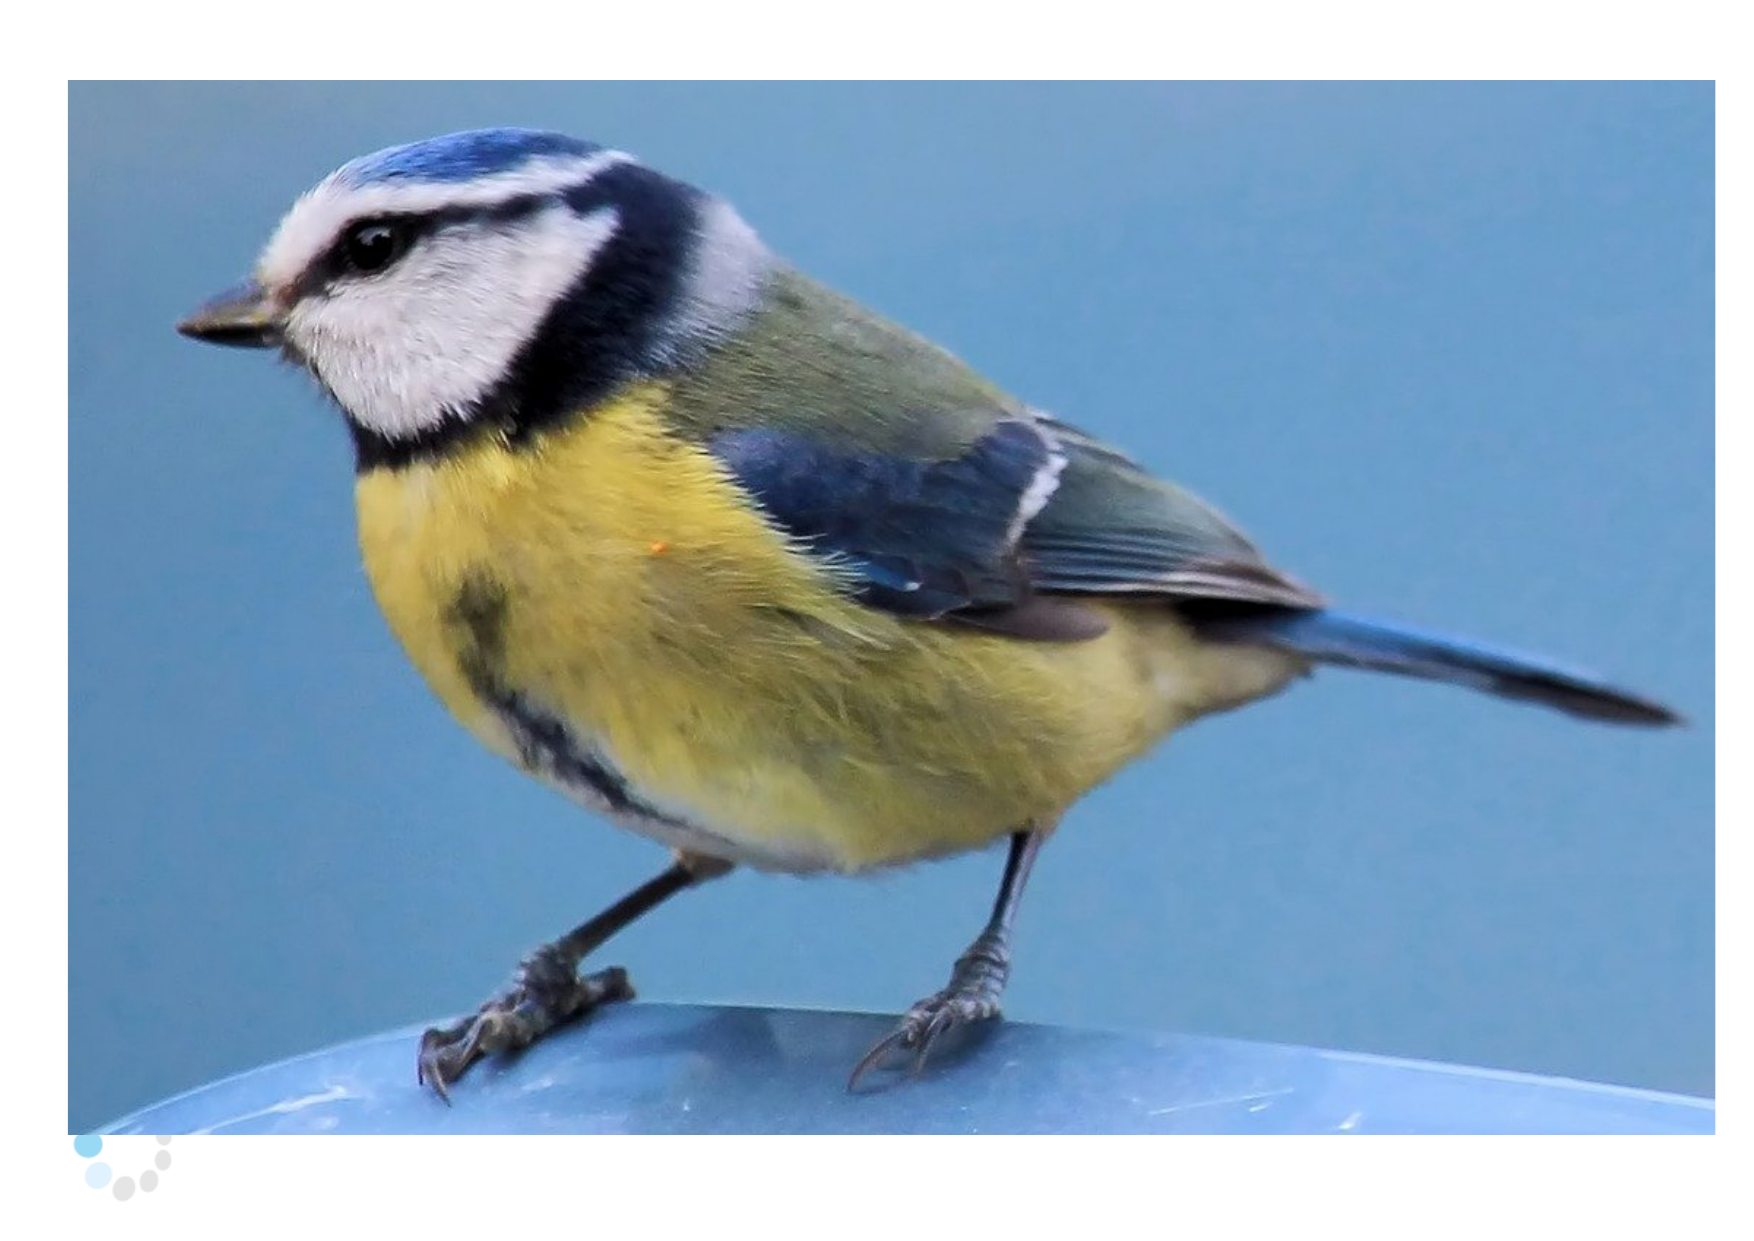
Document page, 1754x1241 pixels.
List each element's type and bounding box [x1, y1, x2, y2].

picture [33, 80, 1716, 1227]
